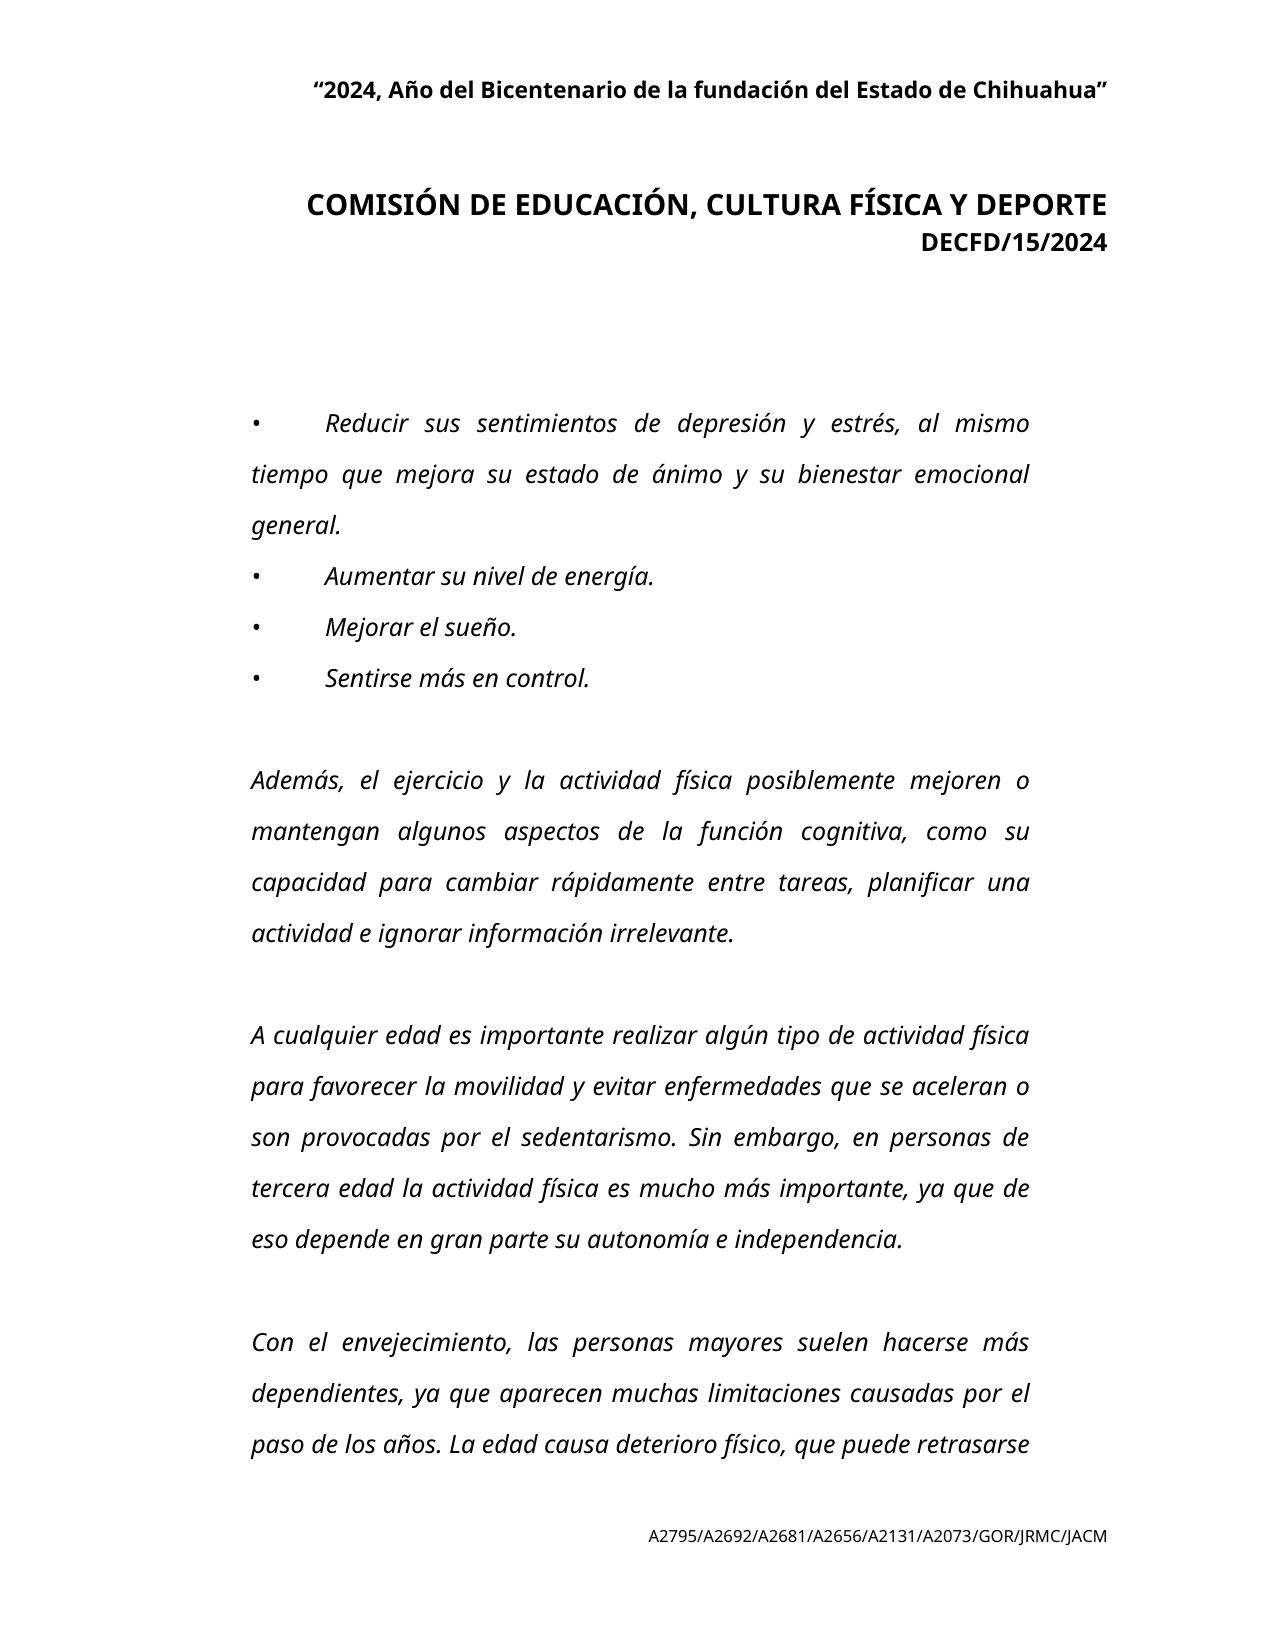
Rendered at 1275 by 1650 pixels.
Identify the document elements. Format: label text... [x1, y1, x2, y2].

text Además, el ejercicio y la actividad física posiblemente mejoren o mantengan algunos aspectos de la función cognitiva, como su capacidad para cambiar rápidamente entre tareas, planificar una actividad e ignorar información irrelevante. [251, 763, 1034, 950]
text A cualquier edad es importante realizar algún tipo de actividad física para favorecer la movilidad y evitar enfermedades que se aceleran o son provocadas por el sedentarismo. Sin embargo, en personas de tercera edad la actividad física es mucho más importante, ya que de eso depende en gran parte su autonomía e independencia. [251, 1018, 1034, 1256]
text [251, 1324, 1034, 1460]
text • Reducir sus sentimientos de depresión y estrés, al mismo tiempo que mejora su estado de ánimo y su bienestar emocional general. [251, 405, 1034, 542]
text • Mejorar el sueño. [251, 609, 1034, 644]
text • Sentirse más en control. [251, 661, 1034, 695]
text • Aumentar su nivel de energía. [251, 558, 1034, 593]
